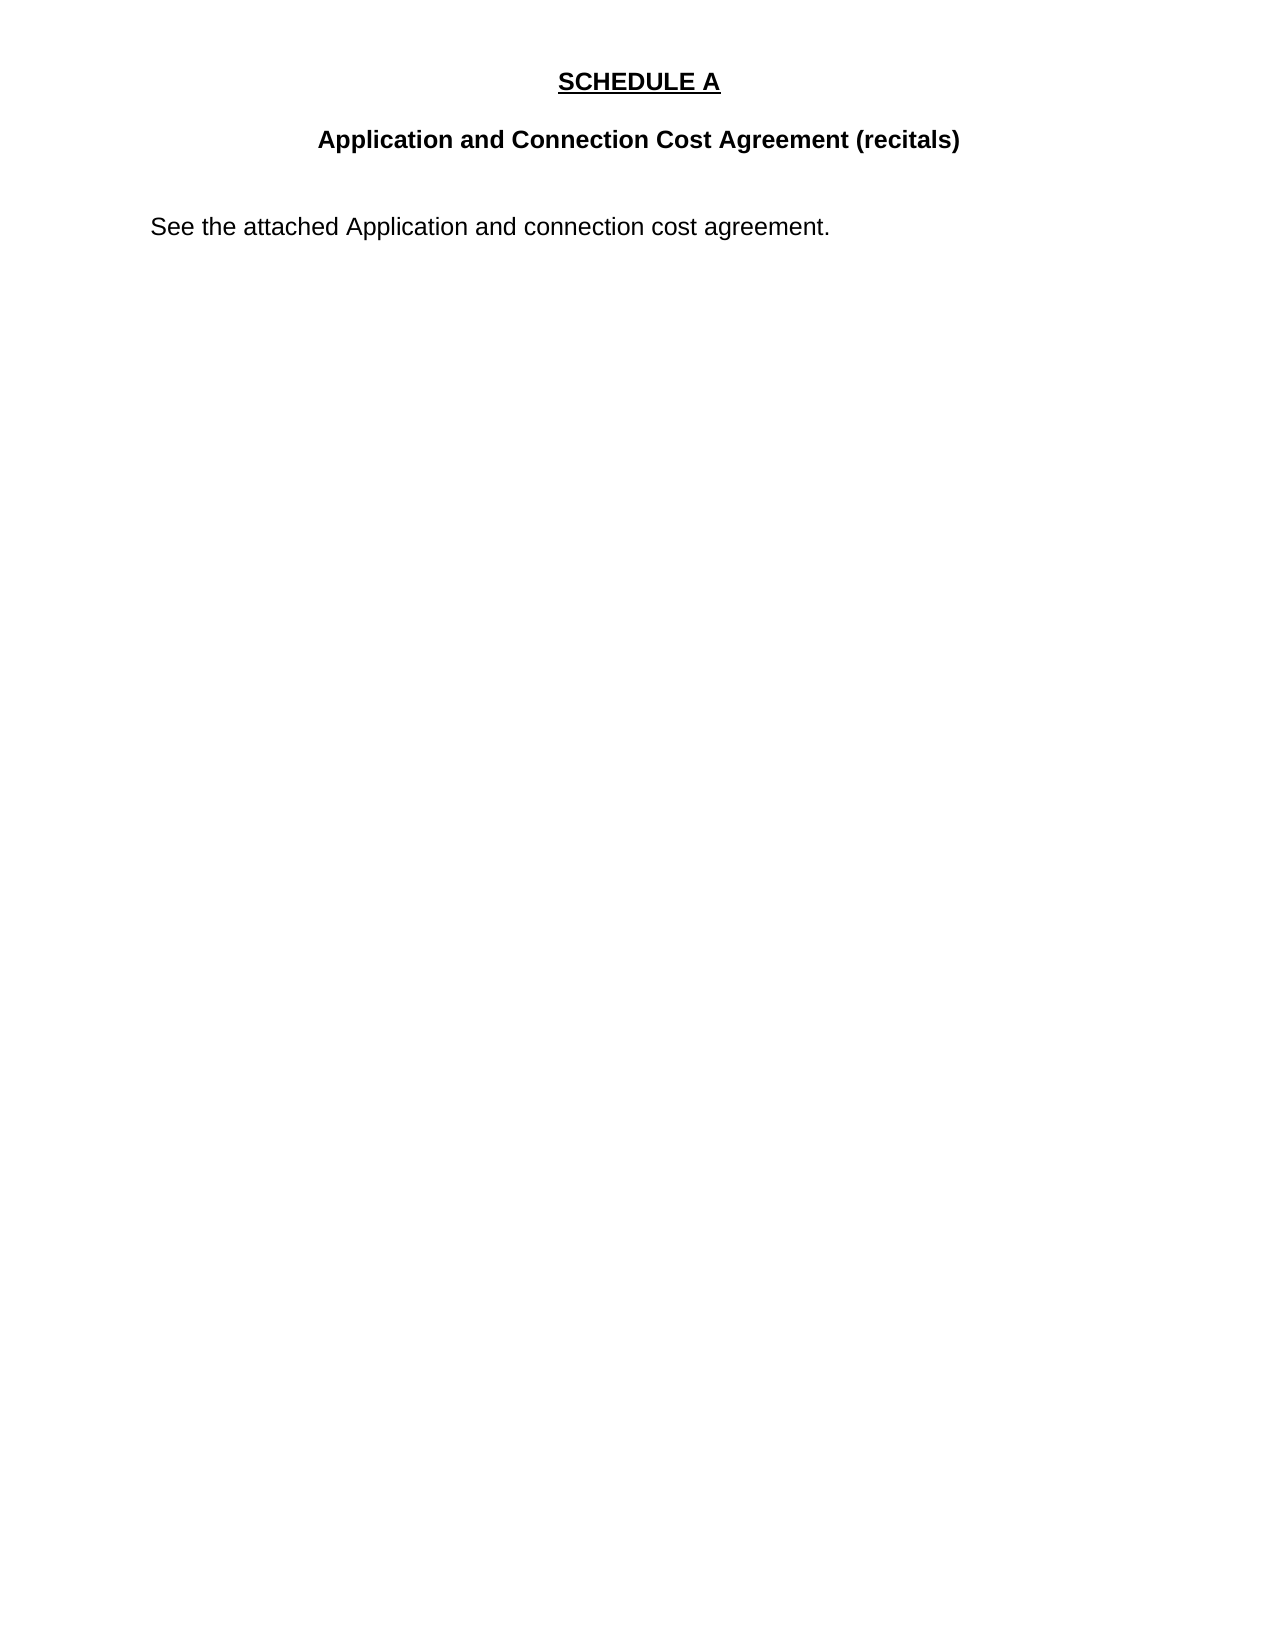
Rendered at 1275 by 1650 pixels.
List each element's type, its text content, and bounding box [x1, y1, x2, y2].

text SCHEDULE A [143, 67, 1134, 95]
text Application and Connection Cost Agreement (recitals) [143, 125, 1134, 154]
text See the attached Application and connection cost agreement. [150, 212, 1183, 241]
